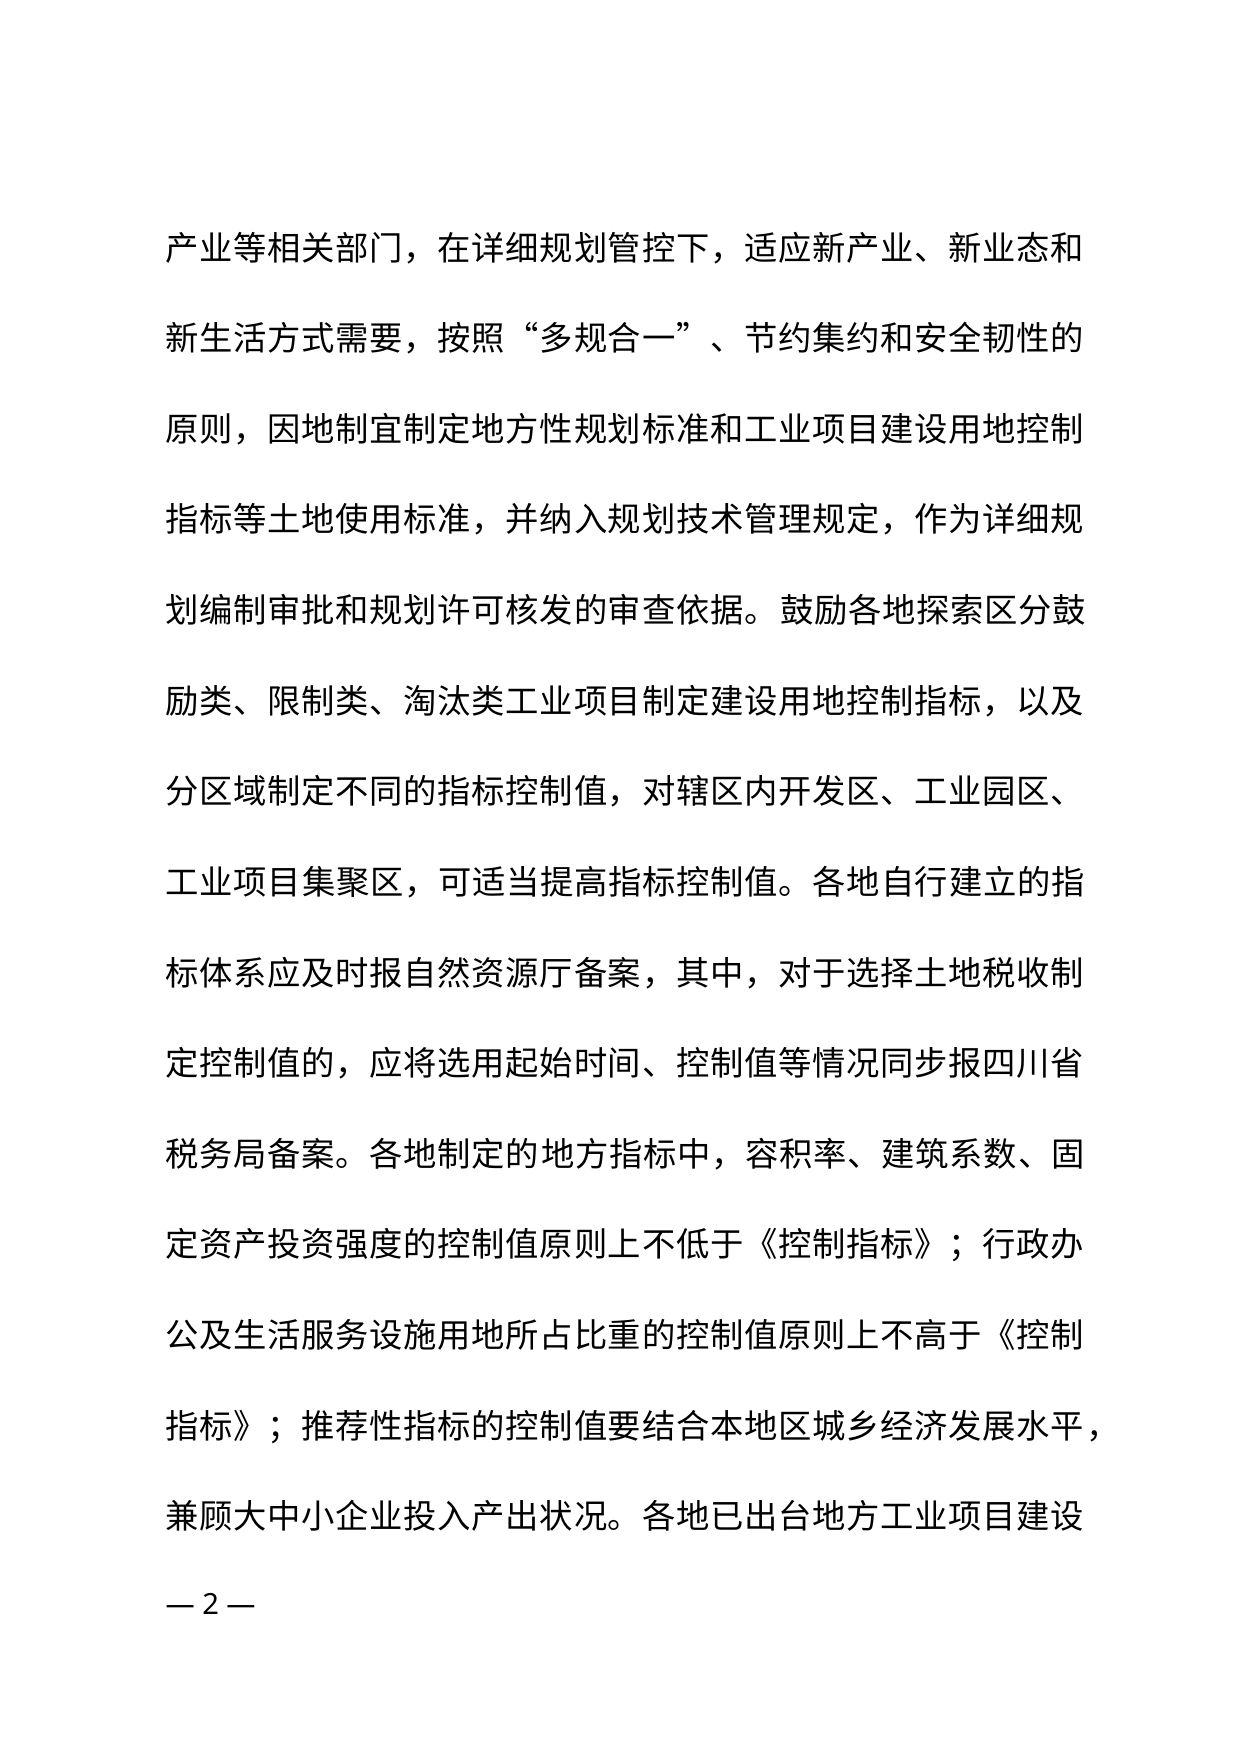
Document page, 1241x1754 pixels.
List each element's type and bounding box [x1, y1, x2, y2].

list [165, 200, 1087, 1559]
